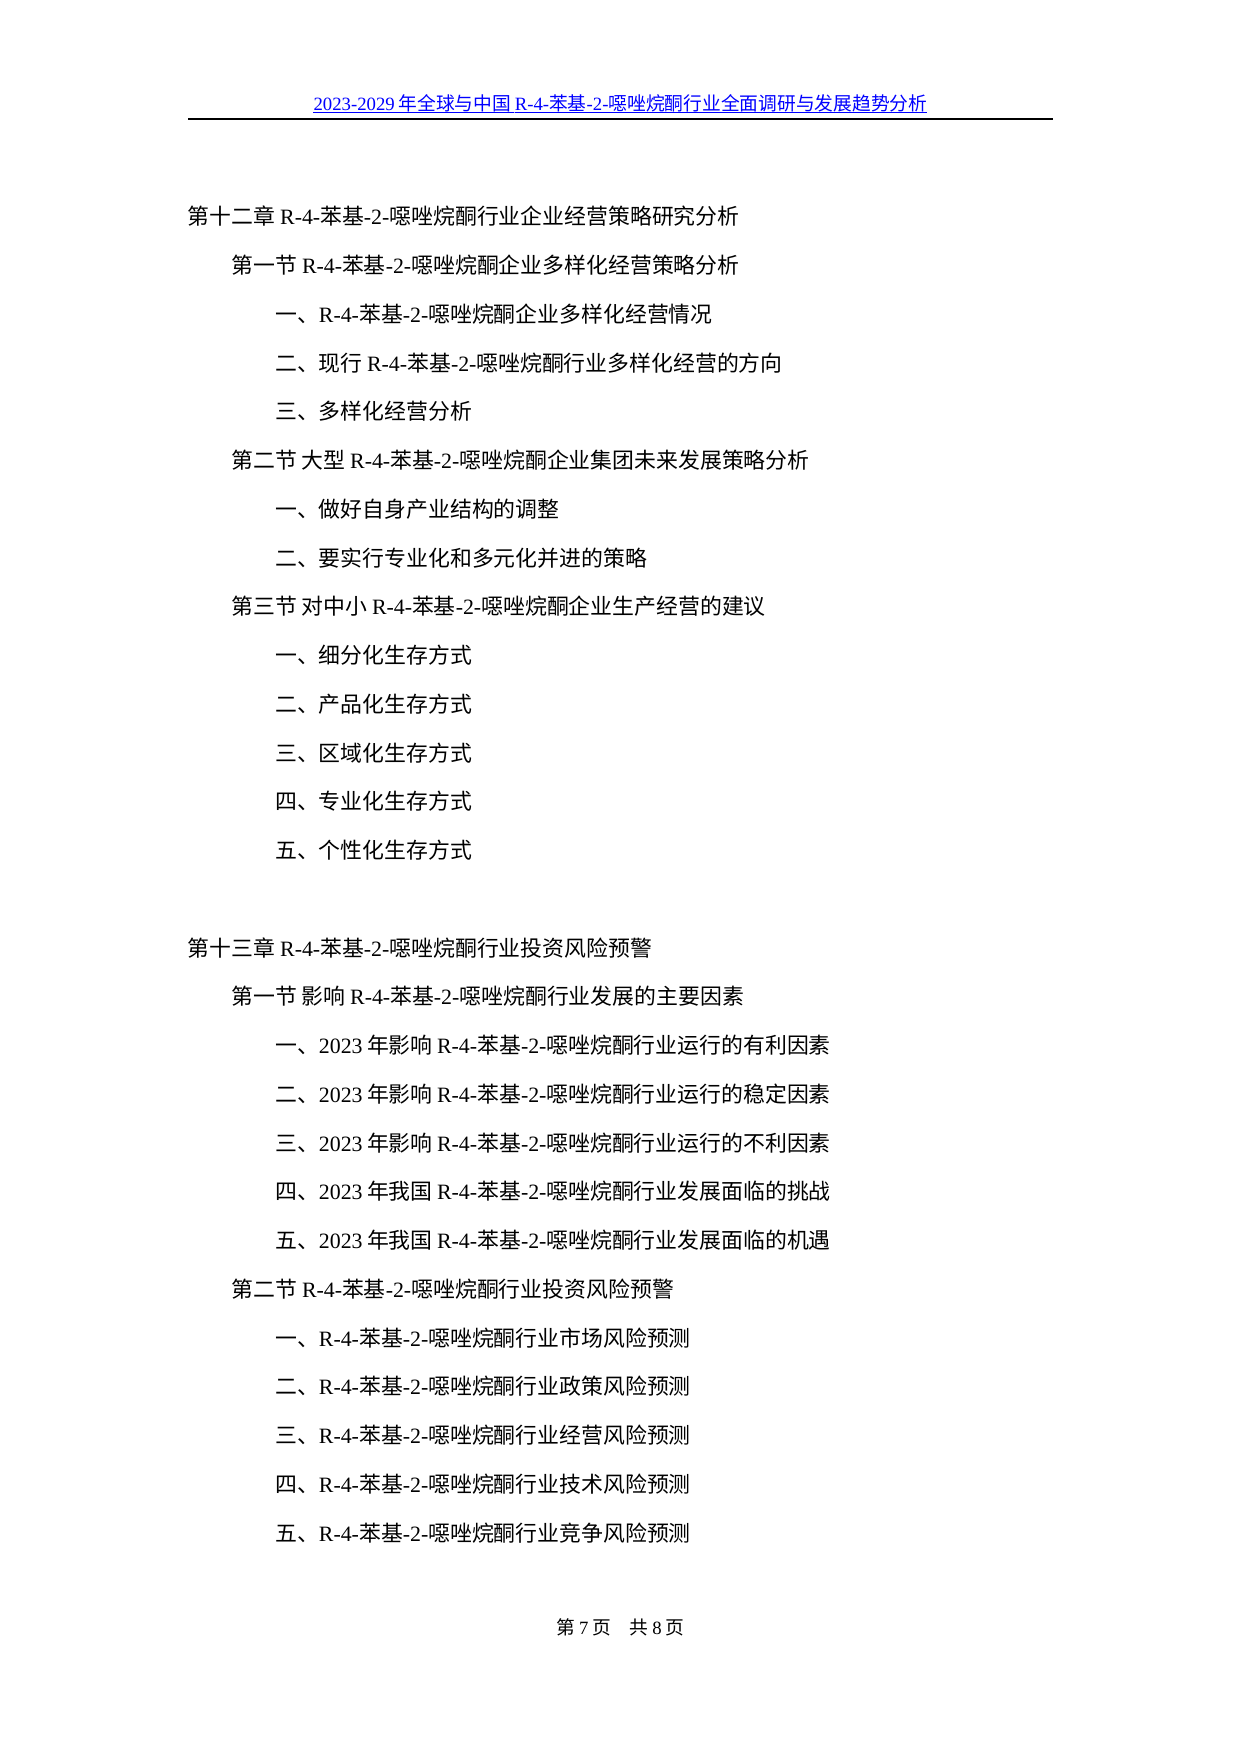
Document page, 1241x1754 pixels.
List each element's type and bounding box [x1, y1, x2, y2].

text [187, 150, 1053, 1548]
